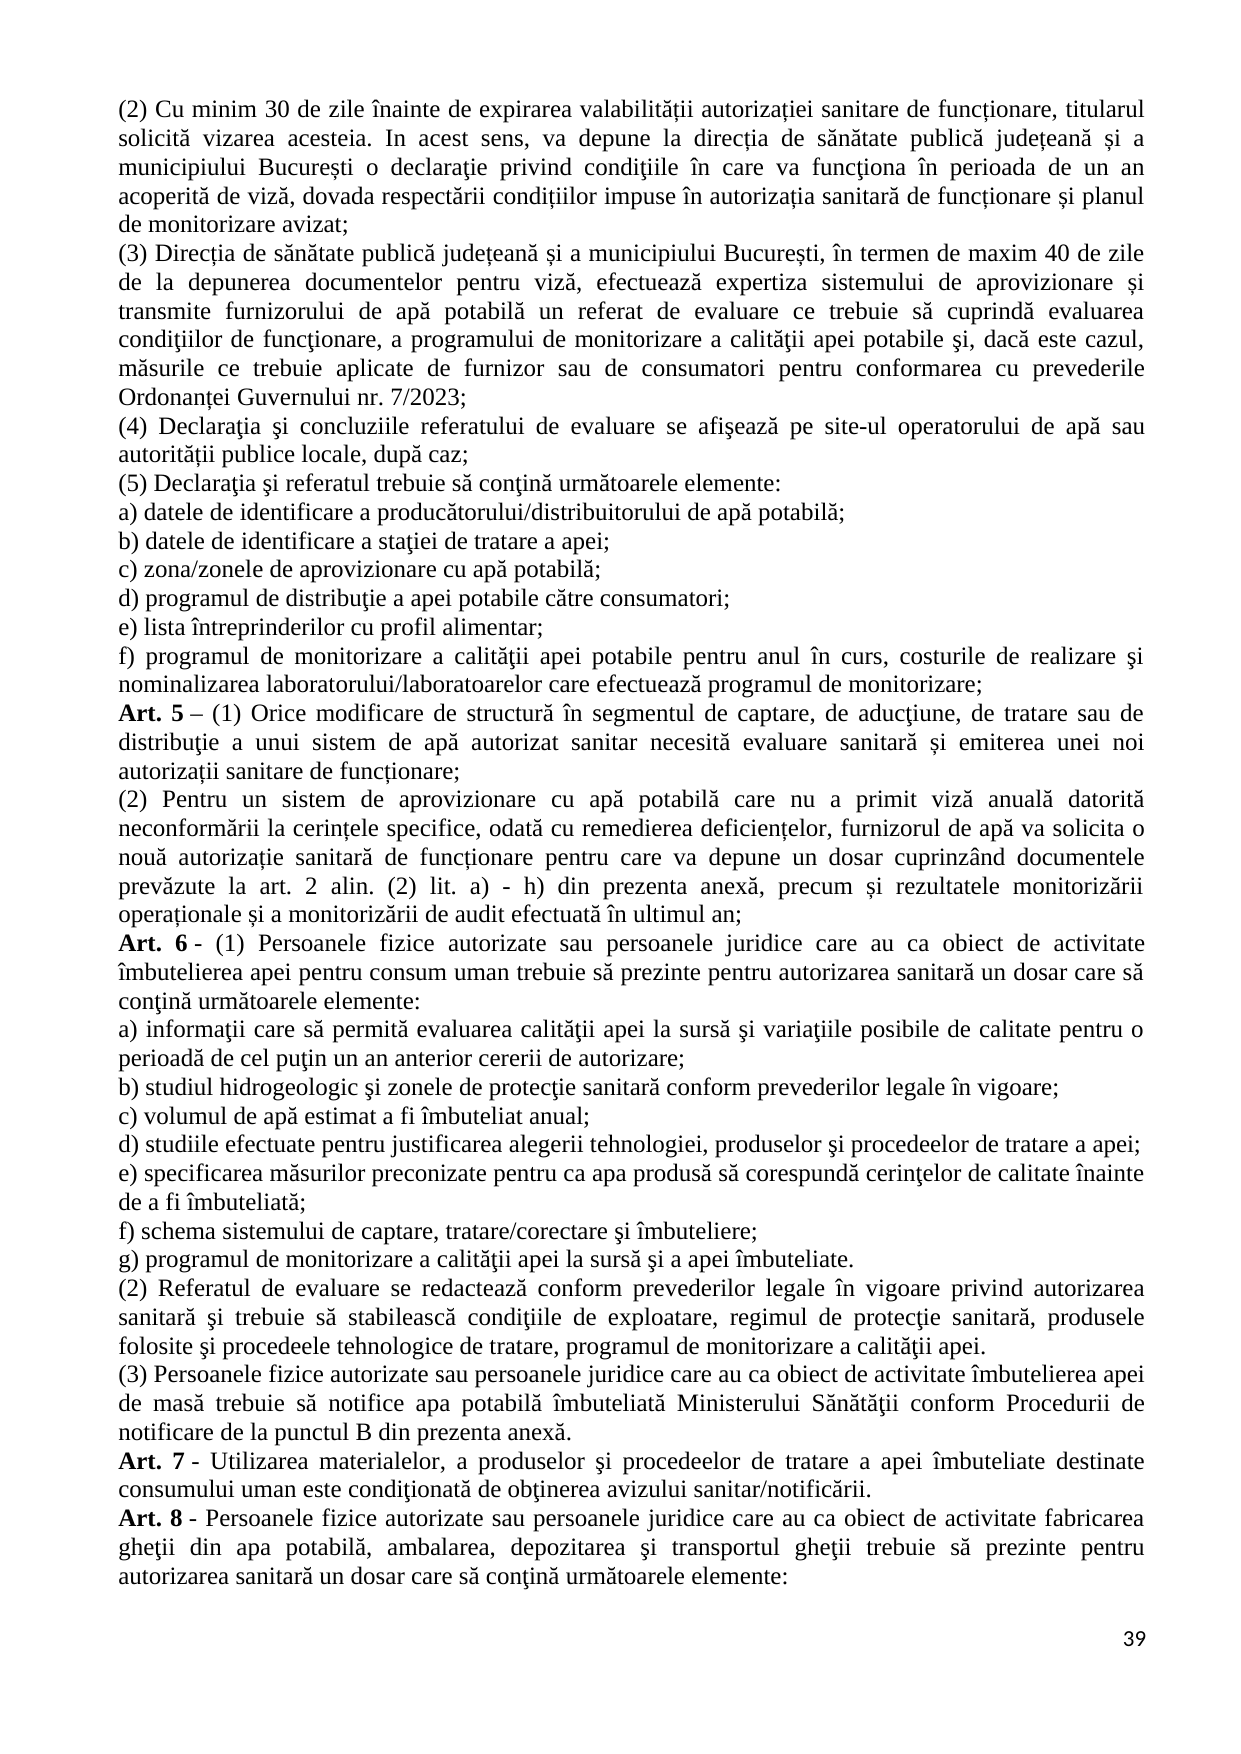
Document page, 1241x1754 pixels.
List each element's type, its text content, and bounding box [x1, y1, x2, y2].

text c) volumul de apă estimat a fi îmbuteliat anual; [118, 1101, 1146, 1129]
text e) lista întreprinderilor cu profil alimentar; [118, 612, 1146, 641]
text d) programul de distribuţie a apei potabile către consumatori; [118, 583, 1146, 612]
text Art. 8 - Persoanele fizice autorizate sau persoanele juridice care au ca obiect de activitate fabricarea gheţii din apa potabilă, ambalarea, depozitarea şi transportul gheţii trebuie să prezinte pentru autorizarea sanitară un dosar care să conţină următoarele elemente: [118, 1503, 1146, 1589]
text (3) Direcția de sănătate publică județeană și a municipiului București, în termen de maxim 40 de zile de la depunerea documentelor pentru viză, efectuează expertiza sistemului de aprovizionare și transmite furnizorului de apă potabilă un referat de evaluare ce trebuie să cuprindă evaluarea condiţiilor de funcţionare, a programului de monitorizare a calităţii apei potabile şi, dacă este cazul, măsurile ce trebuie aplicate de furnizor sau de consumatori pentru conformarea cu prevederile Ordonanței Guvernului nr. 7/2023; [118, 238, 1146, 411]
text (2) Pentru un sistem de aprovizionare cu apă potabilă care nu a primit viză anuală datorită neconformării la cerințele specifice, odată cu remedierea deficiențelor, furnizorul de apă va solicita o nouă autorizație sanitară de funcționare pentru care va depune un dosar cuprinzând documentele prevăzute la art. 2 alin. (2) lit. a) - h) din prezenta anexă, precum și rezultatele monitorizării operaționale și a monitorizării de audit efectuată în ultimul an; [118, 784, 1146, 928]
text Art. 6 - (1) Persoanele fizice autorizate sau persoanele juridice care au ca obiect de activitate îmbutelierea apei pentru consum uman trebuie să prezinte pentru autorizarea sanitară un dosar care să conţină următoarele elemente: [118, 928, 1146, 1014]
text d) studiile efectuate pentru justificarea alegerii tehnologiei, produselor şi procedeelor de tratare a apei; [118, 1129, 1146, 1158]
text a) informaţii care să permită evaluarea calităţii apei la sursă şi variaţiile posibile de calitate pentru o perioadă de cel puţin un an anterior cererii de autorizare; [118, 1014, 1146, 1072]
text e) specificarea măsurilor preconizate pentru ca apa produsă să corespundă cerinţelor de calitate înainte de a fi îmbuteliată; [118, 1158, 1146, 1216]
text f) programul de monitorizare a calităţii apei potabile pentru anul în curs, costurile de realizare şi nominalizarea laboratorului/laboratoarelor care efectuează programul de monitorizare; [118, 641, 1146, 698]
text b) studiul hidrogeologic şi zonele de protecţie sanitară conform prevederilor legale în vigoare; [118, 1072, 1146, 1101]
text (2) Referatul de evaluare se redactează conform prevederilor legale în vigoare privind autorizarea sanitară şi trebuie să stabilească condiţiile de exploatare, regimul de protecţie sanitară, produsele folosite şi procedeele tehnologice de tratare, programul de monitorizare a calităţii apei. [118, 1273, 1146, 1359]
text (2) Cu minim 30 de zile înainte de expirarea valabilității autorizației sanitare de funcționare, titularul solicită vizarea acesteia. In acest sens, va depune la direcția de sănătate publică județeană și a municipiului București o declaraţie privind condiţiile în care va funcţiona în perioada de un an acoperită de viză, dovada respectării condițiilor impuse în autorizația sanitară de funcționare și planul de monitorizare avizat; [118, 94, 1146, 238]
text (4) Declaraţia şi concluziile referatului de evaluare se afişează pe site-ul operatorului de apă sau autorității publice locale, după caz; [118, 411, 1146, 468]
text a) datele de identificare a producătorului/distribuitorului de apă potabilă; [118, 497, 1146, 526]
text f) schema sistemului de captare, tratare/corectare şi îmbuteliere; [118, 1216, 1146, 1244]
text (3) Persoanele fizice autorizate sau persoanele juridice care au ca obiect de activitate îmbutelierea apei de masă trebuie să notifice apa potabilă îmbuteliată Ministerului Sănătăţii conform Procedurii de notificare de la punctul B din prezenta anexă. [118, 1359, 1146, 1446]
text (5) Declaraţia şi referatul trebuie să conţină următoarele elemente: [118, 468, 1146, 497]
text Art. 5 – (1) Orice modificare de structură în segmentul de captare, de aducţiune, de tratare sau de distribuţie a unui sistem de apă autorizat sanitar necesită evaluare sanitară și emiterea unei noi autorizații sanitare de funcționare; [118, 698, 1146, 784]
text b) datele de identificare a staţiei de tratare a apei; [118, 526, 1146, 554]
text g) programul de monitorizare a calităţii apei la sursă şi a apei îmbuteliate. [118, 1244, 1146, 1273]
text Art. 7 - Utilizarea materialelor, a produselor şi procedeelor de tratare a apei îmbuteliate destinate consumului uman este condiţionată de obţinerea avizului sanitar/notificării. [118, 1446, 1146, 1503]
text c) zona/zonele de aprovizionare cu apă potabilă; [118, 554, 1146, 583]
